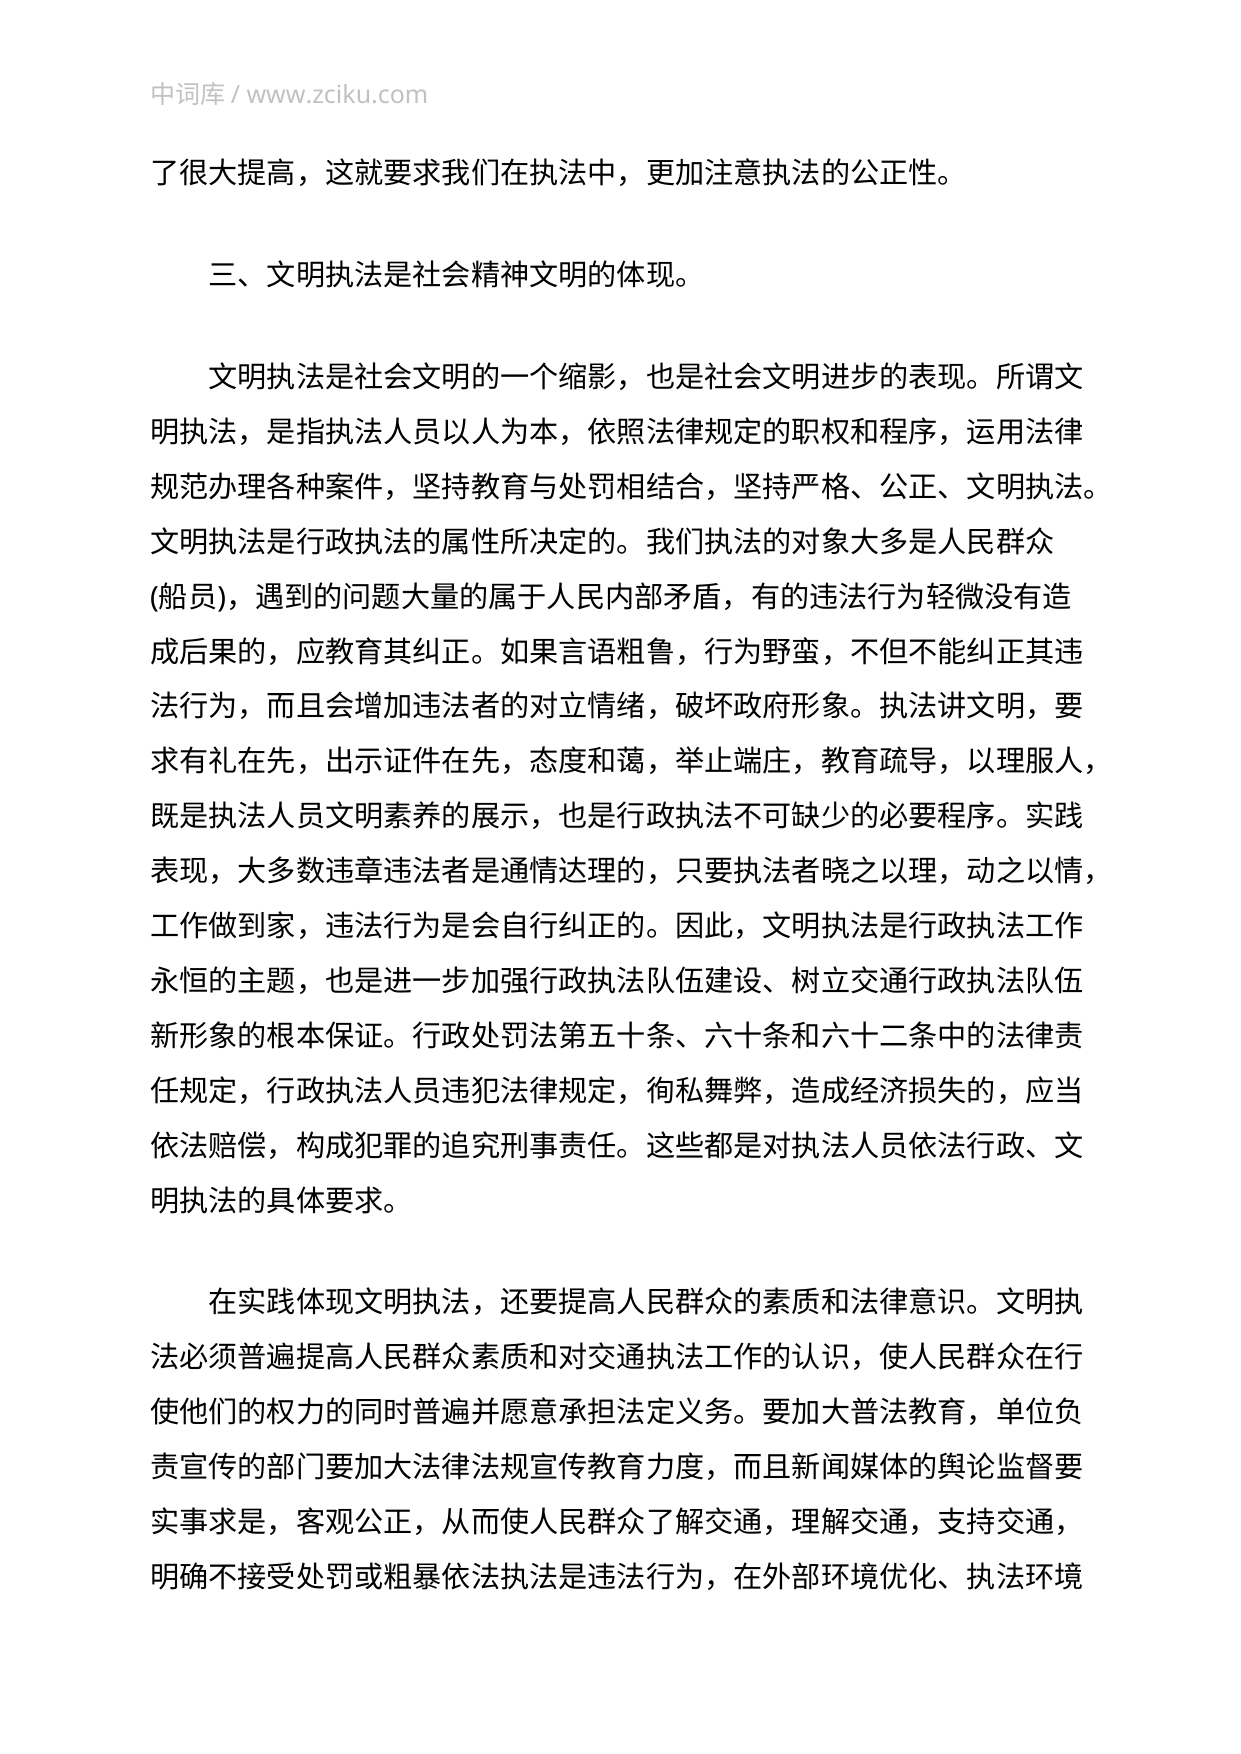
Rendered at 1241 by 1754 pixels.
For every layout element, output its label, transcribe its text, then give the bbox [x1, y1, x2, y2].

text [150, 1279, 1090, 1596]
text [150, 150, 1090, 192]
text 文明执法是社会文明的一个缩影，也是社会文明进步的表现。所谓文明执法，是指执法人员以人为本，依照法律规定的职权和程序，运用法律规范办理各种案件，坚持教育与处罚相结合，坚持严格、公正、文明执法。文明执法是行政执法的属性所决定的。我们执法的对象大多是人民群众(船员)，遇到的问题大量的属于人民内部矛盾，有的违法行为轻微没有造成后果的，应教育其纠正。如果言语粗鲁，行为野蛮，不但不能纠正其违法行为，而且会增加违法者的对立情绪，破坏政府形象。执法讲文明，要求有礼在先，出示证件在先，态度和蔼，举止端庄，教育疏导，以理服人，既是执法人员文明素养的展示，也是行政执法不可缺少的必要程序。实践表现，大多数违章违法者是通情达理的，只要执法者晓之以理，动之以情，工作做到家，违法行为是会自行纠正的。因此，文明执法是行政执法工作永恒的主题，也是进一步加强行政执法队伍建设、树立交通行政执法队伍新形象的根本保证。行政处罚法第五十条、六十条和六十二条中的法律责任规定，行政执法人员违犯法律规定，徇私舞弊，造成经济损失的，应当依法赔偿，构成犯罪的追究刑事责任。这些都是对执法人员依法行政、文明执法的具体要求。 [150, 353, 1090, 1219]
text 三、文明执法是社会精神文明的体现。 [150, 252, 1090, 294]
